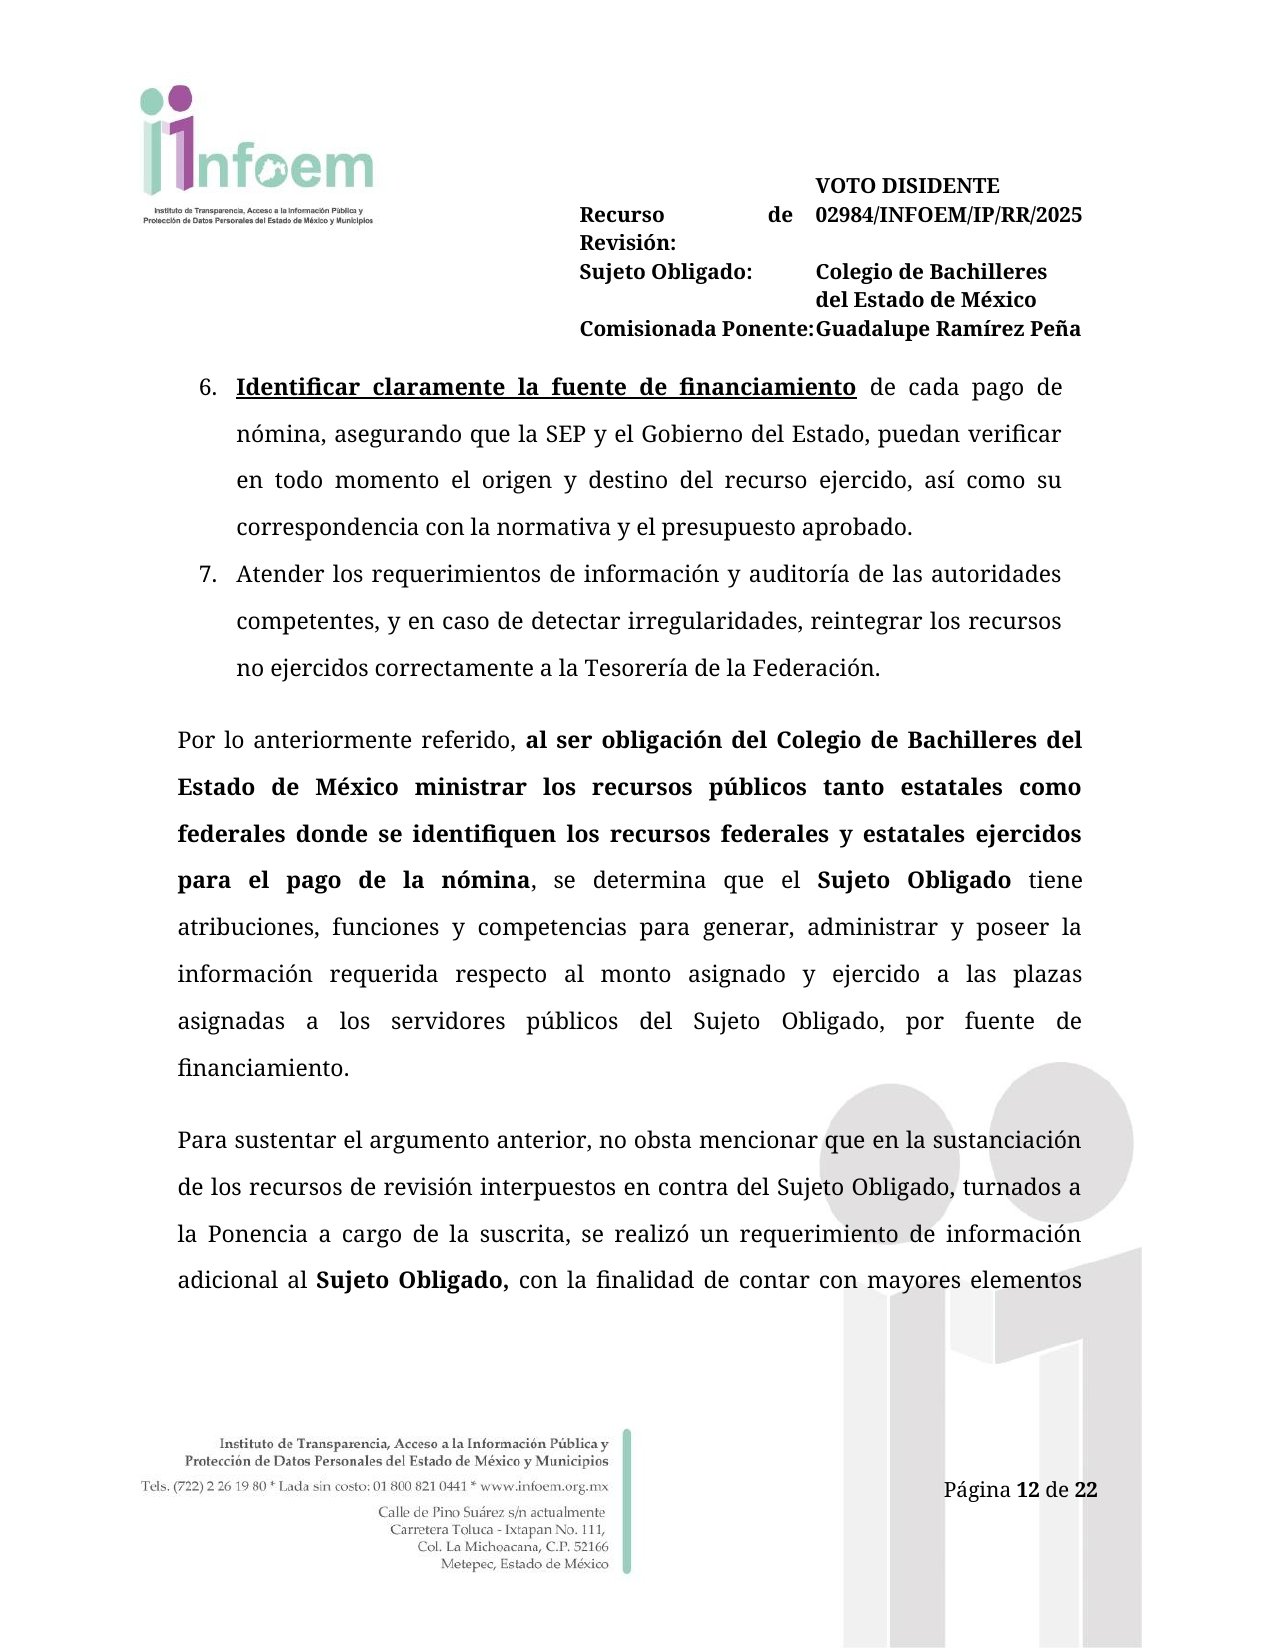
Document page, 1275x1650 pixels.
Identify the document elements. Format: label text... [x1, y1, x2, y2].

list Identificar claramente la fuente de financiamiento de cada pago de nómina, asegurando que la SEP y el Gobierno del Estado, puedan verificar en todo momento el origen y destino del recurso ejercido, así como su correspondencia con la normativa y el presupuesto aprobado. [199, 371, 1063, 543]
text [177, 1124, 1083, 1296]
picture [25, 26, 1258, 1648]
text Por lo anteriormente referido, al ser obligación del Colegio de Bachilleres del Estado de México ministrar los recursos públicos tanto estatales como federales donde se identifiquen los recursos federales y estatales ejercidos para el pago de la nómina, se determina que el Sujeto Obligado tiene atribuciones, funciones y competencias para generar, administrar y poseer la información requerida respecto al monto asignado y ejercido a las plazas asignadas a los servidores públicos del Sujeto Obligado, por fuente de financiamiento. [177, 724, 1083, 1083]
list Atender los requerimientos de información y auditoría de las autoridades competentes, y en caso de detectar irregularidades, reintegrar los recursos no ejercidos correctamente a la Tesorería de la Federación. [199, 558, 1063, 683]
